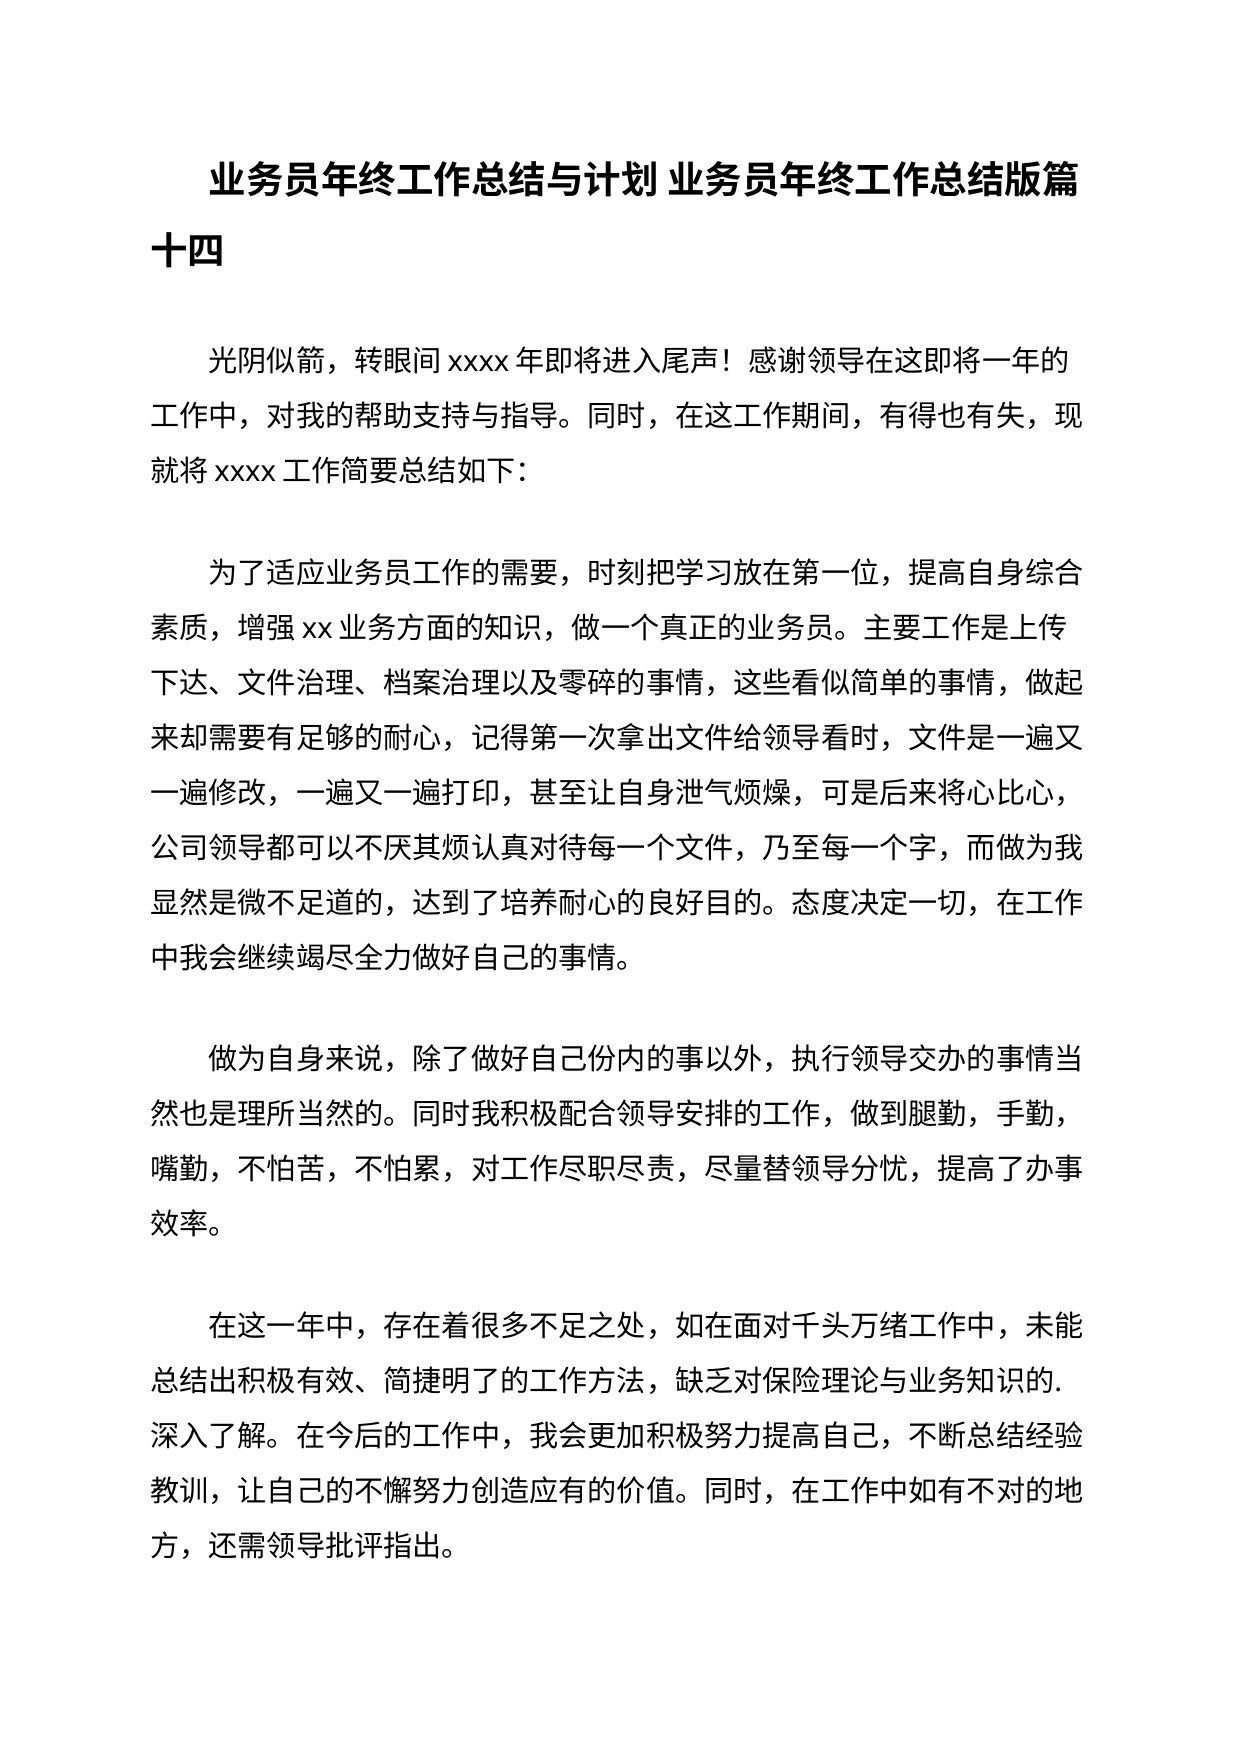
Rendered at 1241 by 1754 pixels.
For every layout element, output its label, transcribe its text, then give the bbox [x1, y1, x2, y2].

text 在这一年中，存在着很多不足之处，如在面对千头万绪工作中，未能总结出积极有效、简捷明了的工作方法，缺乏对保险理论与业务知识的.深入了解。在今后的工作中，我会更加积极努力提高自己，不断总结经验教训，让自己的不懈努力创造应有的价值。同时，在工作中如有不对的地方，还需领导批评指出。 [150, 1302, 1090, 1564]
text 做为自身来说，除了做好自己份内的事以外，执行领导交办的事情当然也是理所当然的。同时我积极配合领导安排的工作，做到腿勤，手勤，嘴勤，不怕苦，不怕累，对工作尽职尽责，尽量替领导分忧，提高了办事效率。 [150, 1036, 1090, 1243]
text 为了适应业务员工作的需要，时刻把学习放在第一位，提高自身综合素质，增强xx业务方面的知识，做一个真正的业务员。主要工作是上传下达、文件治理、档案治理以及零碎的事情，这些看似简单的事情，做起来却需要有足够的耐心，记得第一次拿出文件给领导看时，文件是一遍又一遍修改，一遍又一遍打印，甚至让自身泄气烦燥，可是后来将心比心，公司领导都可以不厌其烦认真对待每一个文件，乃至每一个字，而做为我显然是微不足道的，达到了培养耐心的良好目的。态度决定一切，在工作中我会继续竭尽全力做好自己的事情。 [150, 550, 1090, 976]
text 光阴似箭，转眼间xxxx年即将进入尾声！感谢领导在这即将一年的工作中，对我的帮助支持与指导。同时，在这工作期间，有得也有失，现就将xxxx工作简要总结如下： [150, 338, 1090, 490]
text 业务员年终工作总结与计划 业务员年终工作总结版篇十四 [150, 150, 1090, 275]
